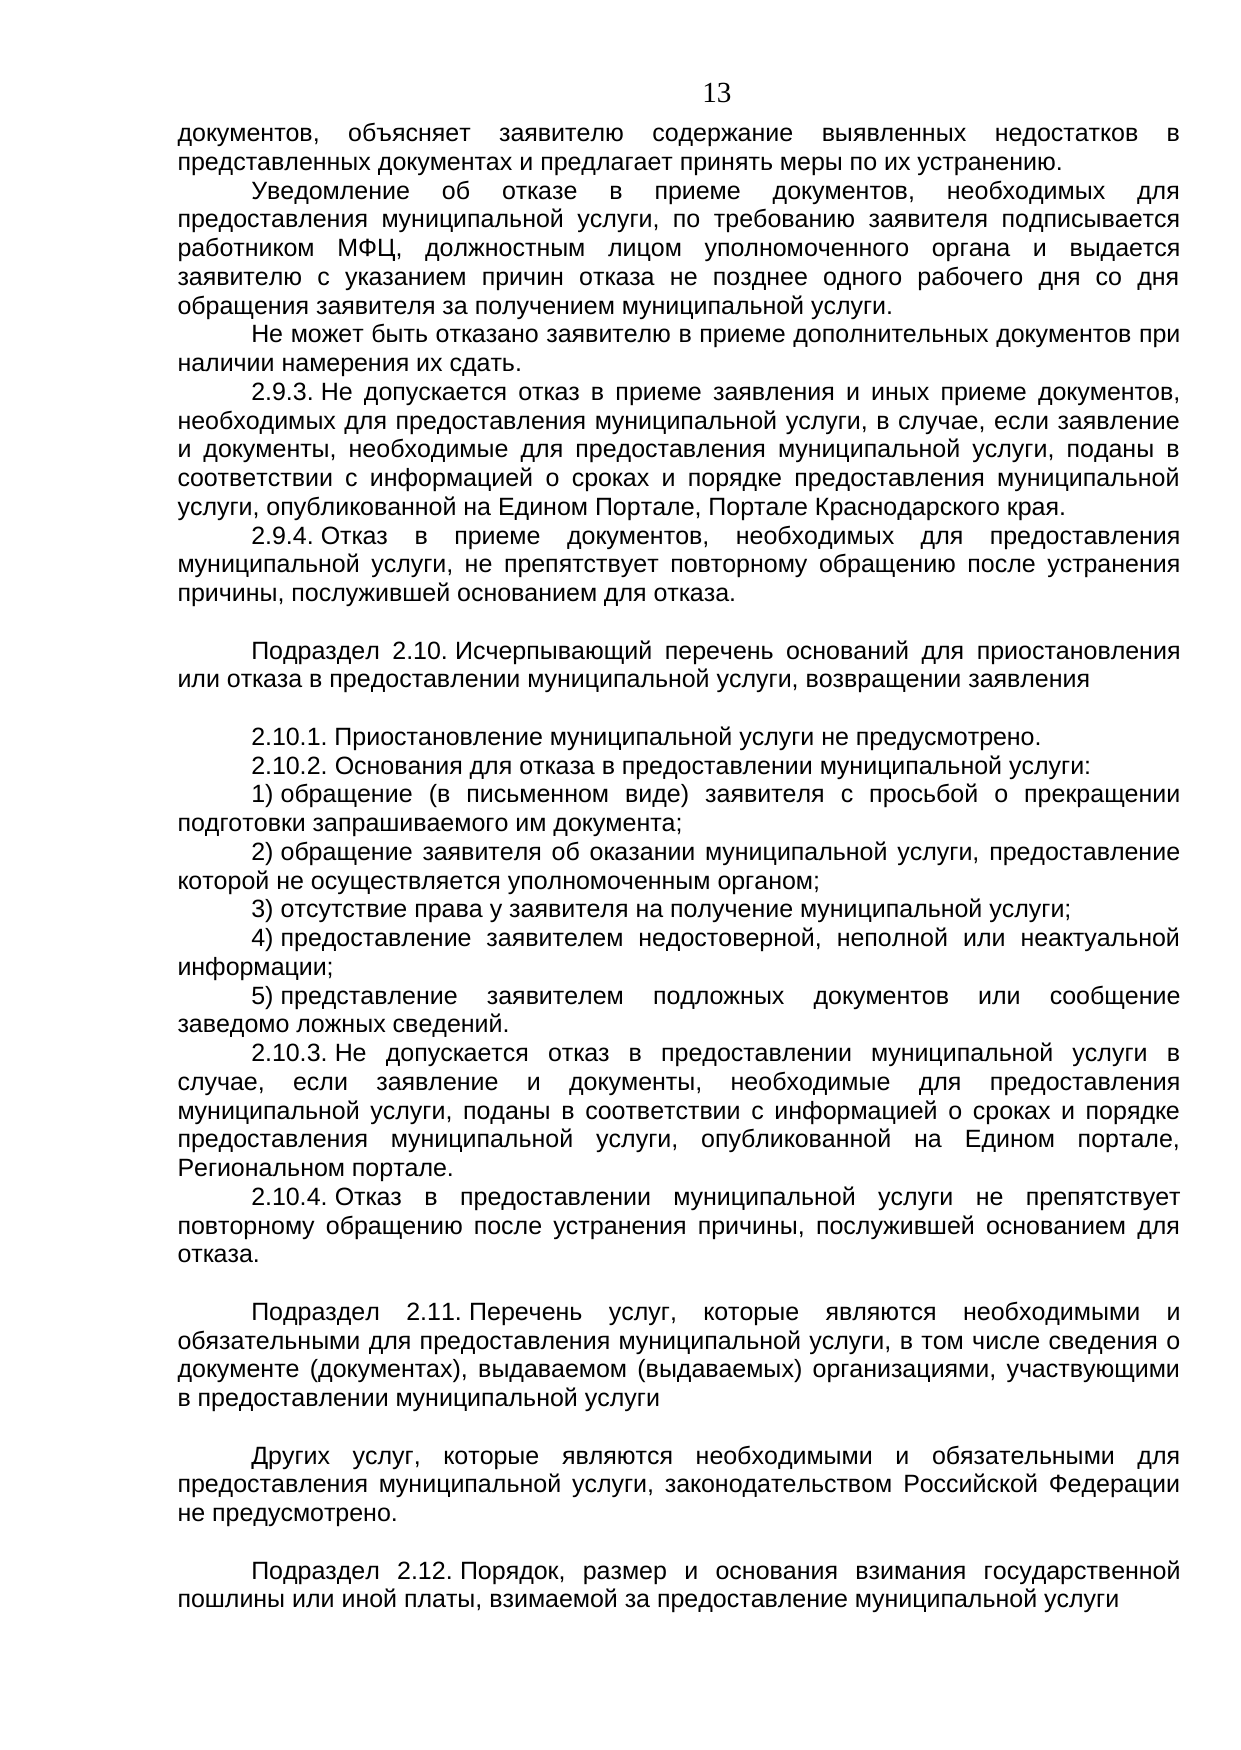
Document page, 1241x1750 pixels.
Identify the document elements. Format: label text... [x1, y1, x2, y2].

text 2.9.3. Не допускается отказ в приеме заявления и иных приеме документов, необходимых для предоставления муниципальной услуги, в случае, если заявление и документы, необходимые для предоставления муниципальной услуги, поданы в соответствии с информацией о сроках и порядке предоставления муниципальной услуги, опубликованной на Едином Портале, Портале Краснодарского края. [177, 377, 1181, 521]
text 2.10.3. Не допускается отказ в предоставлении муниципальной услуги в случае, если заявление и документы, необходимые для предоставления муниципальной услуги, поданы в соответствии с информацией о сроках и порядке предоставления муниципальной услуги, опубликованной на Едином портале, Региональном портале. [177, 1038, 1181, 1182]
text Других услуг, которые являются необходимыми и обязательными для предоставления муниципальной услуги, законодательством Российской Федерации не предусмотрено. [177, 1441, 1181, 1527]
text Подраздел 2.12. Порядок, размер и основания взимания государственной пошлины или иной платы, взимаемой за предоставление муниципальной услуги [177, 1556, 1181, 1613]
text 2) обращение заявителя об оказании муниципальной услуги, предоставление которой не осуществляется уполномоченным органом; [177, 837, 1181, 894]
text 2.10.4. Отказ в предоставлении муниципальной услуги не препятствует повторному обращению после устранения причины, послужившей основанием для отказа. [177, 1182, 1181, 1268]
text 4) предоставление заявителем недостоверной, неполной или неактуальной информации; [177, 923, 1181, 981]
text 1) обращение (в письменном виде) заявителя с просьбой о прекращении подготовки запрашиваемого им документа; [177, 779, 1181, 837]
text Подраздел 2.10. Исчерпывающий перечень оснований для приостановления или отказа в предоставлении муниципальной услуги, возвращении заявления [177, 636, 1181, 693]
text 5) представление заявителем подложных документов или сообщение заведомо ложных сведений. [177, 981, 1181, 1038]
text Не может быть отказано заявителю в приеме дополнительных документов при наличии намерения их сдать. [177, 319, 1181, 377]
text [177, 118, 1181, 176]
text Подраздел 2.11. Перечень услуг, которые являются необходимыми и обязательными для предоставления муниципальной услуги, в том числе сведения о документе (документах), выдаваемом (выдаваемых) организациями, участвующими в предоставлении муниципальной услуги [177, 1297, 1181, 1412]
text 2.10.2. Основания для отказа в предоставлении муниципальной услуги: [177, 751, 1181, 779]
text 2.10.1. Приостановление муниципальной услуги не предусмотрено. [177, 722, 1181, 751]
text 2.9.4. Отказ в приеме документов, необходимых для предоставления муниципальной услуги, не препятствует повторному обращению после устранения причины, послужившей основанием для отказа. [177, 521, 1181, 607]
text Уведомление об отказе в приеме документов, необходимых для предоставления муниципальной услуги, по требованию заявителя подписывается работником МФЦ, должностным лицом уполномоченного органа и выдается заявителю с указанием причин отказа не позднее одного рабочего дня со дня обращения заявителя за получением муниципальной услуги. [177, 176, 1181, 319]
text 3) отсутствие права у заявителя на получение муниципальной услуги; [177, 894, 1181, 923]
